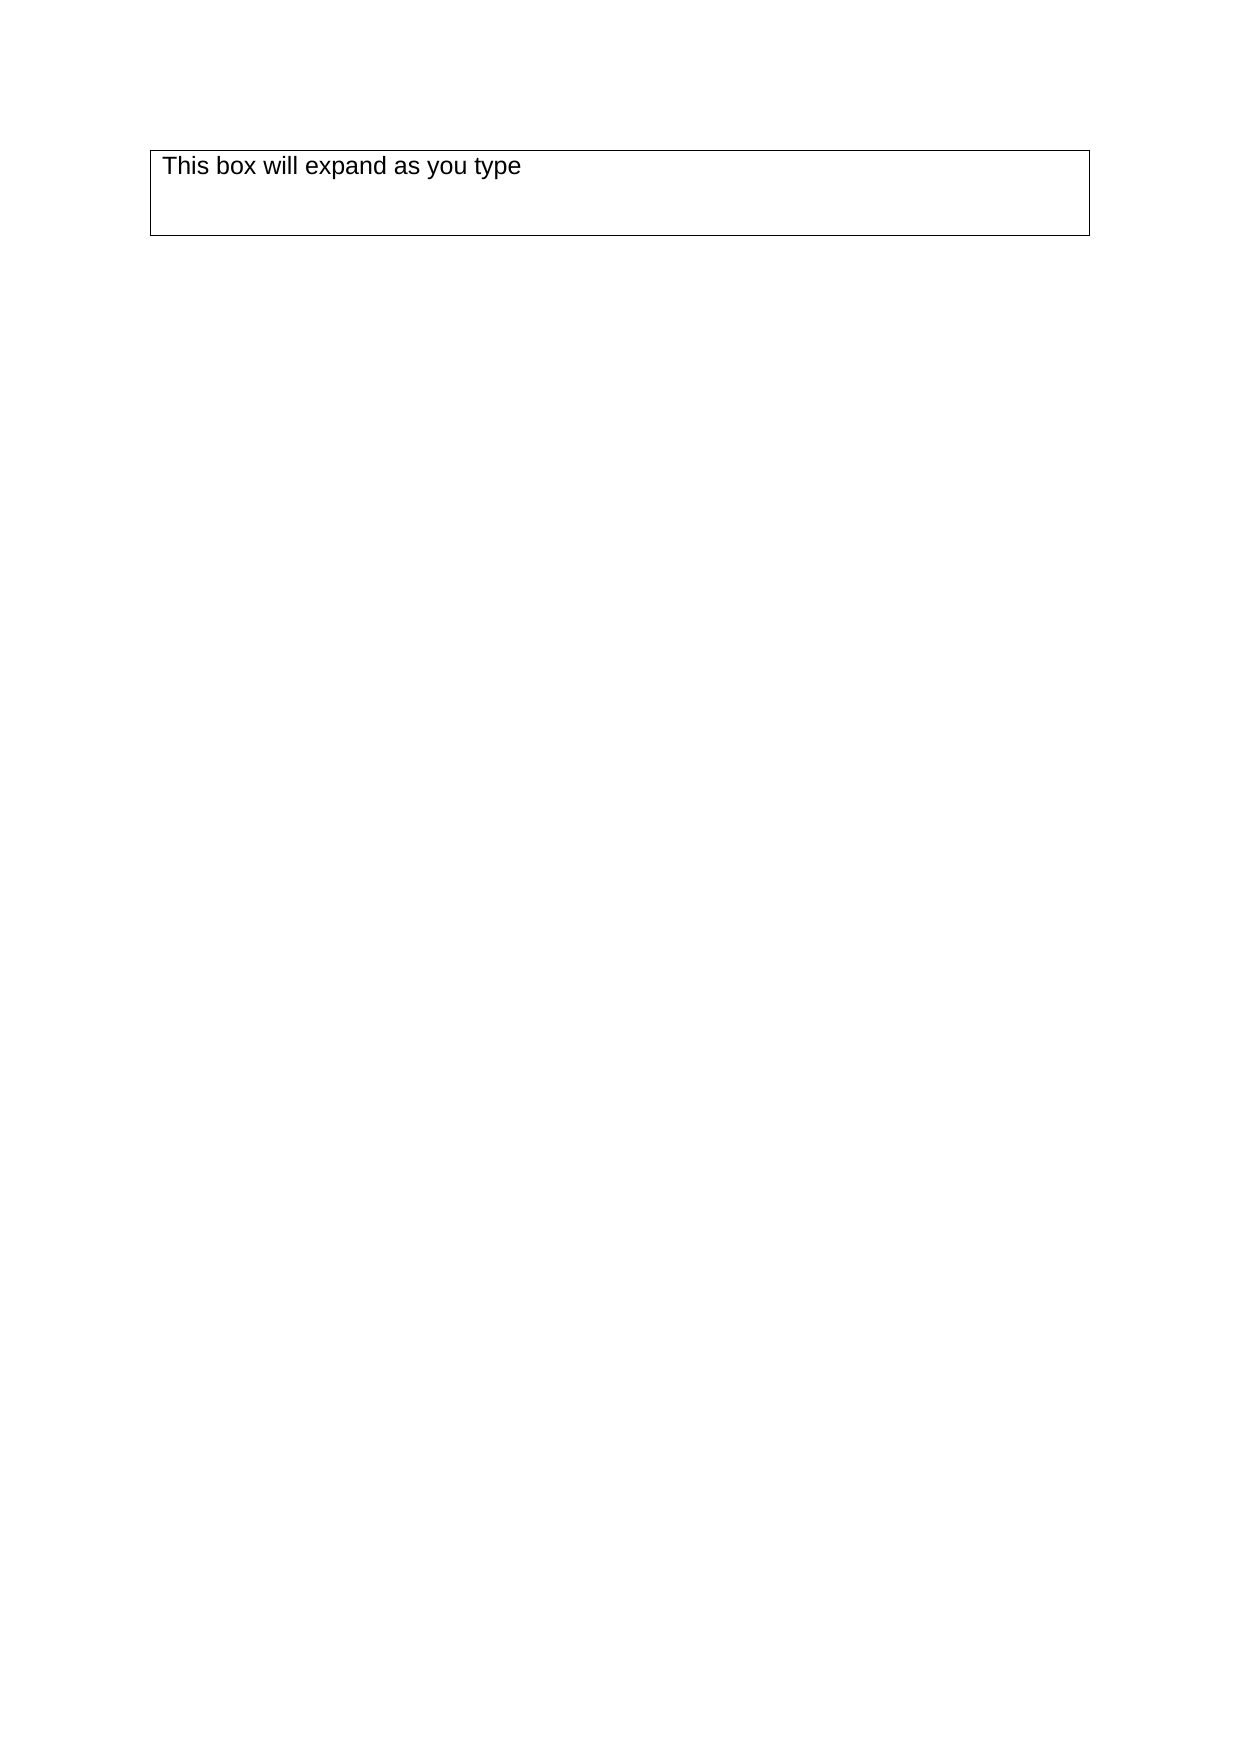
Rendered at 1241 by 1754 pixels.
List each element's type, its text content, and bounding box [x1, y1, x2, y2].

table_cell This box will expand as you type [151, 151, 1089, 235]
